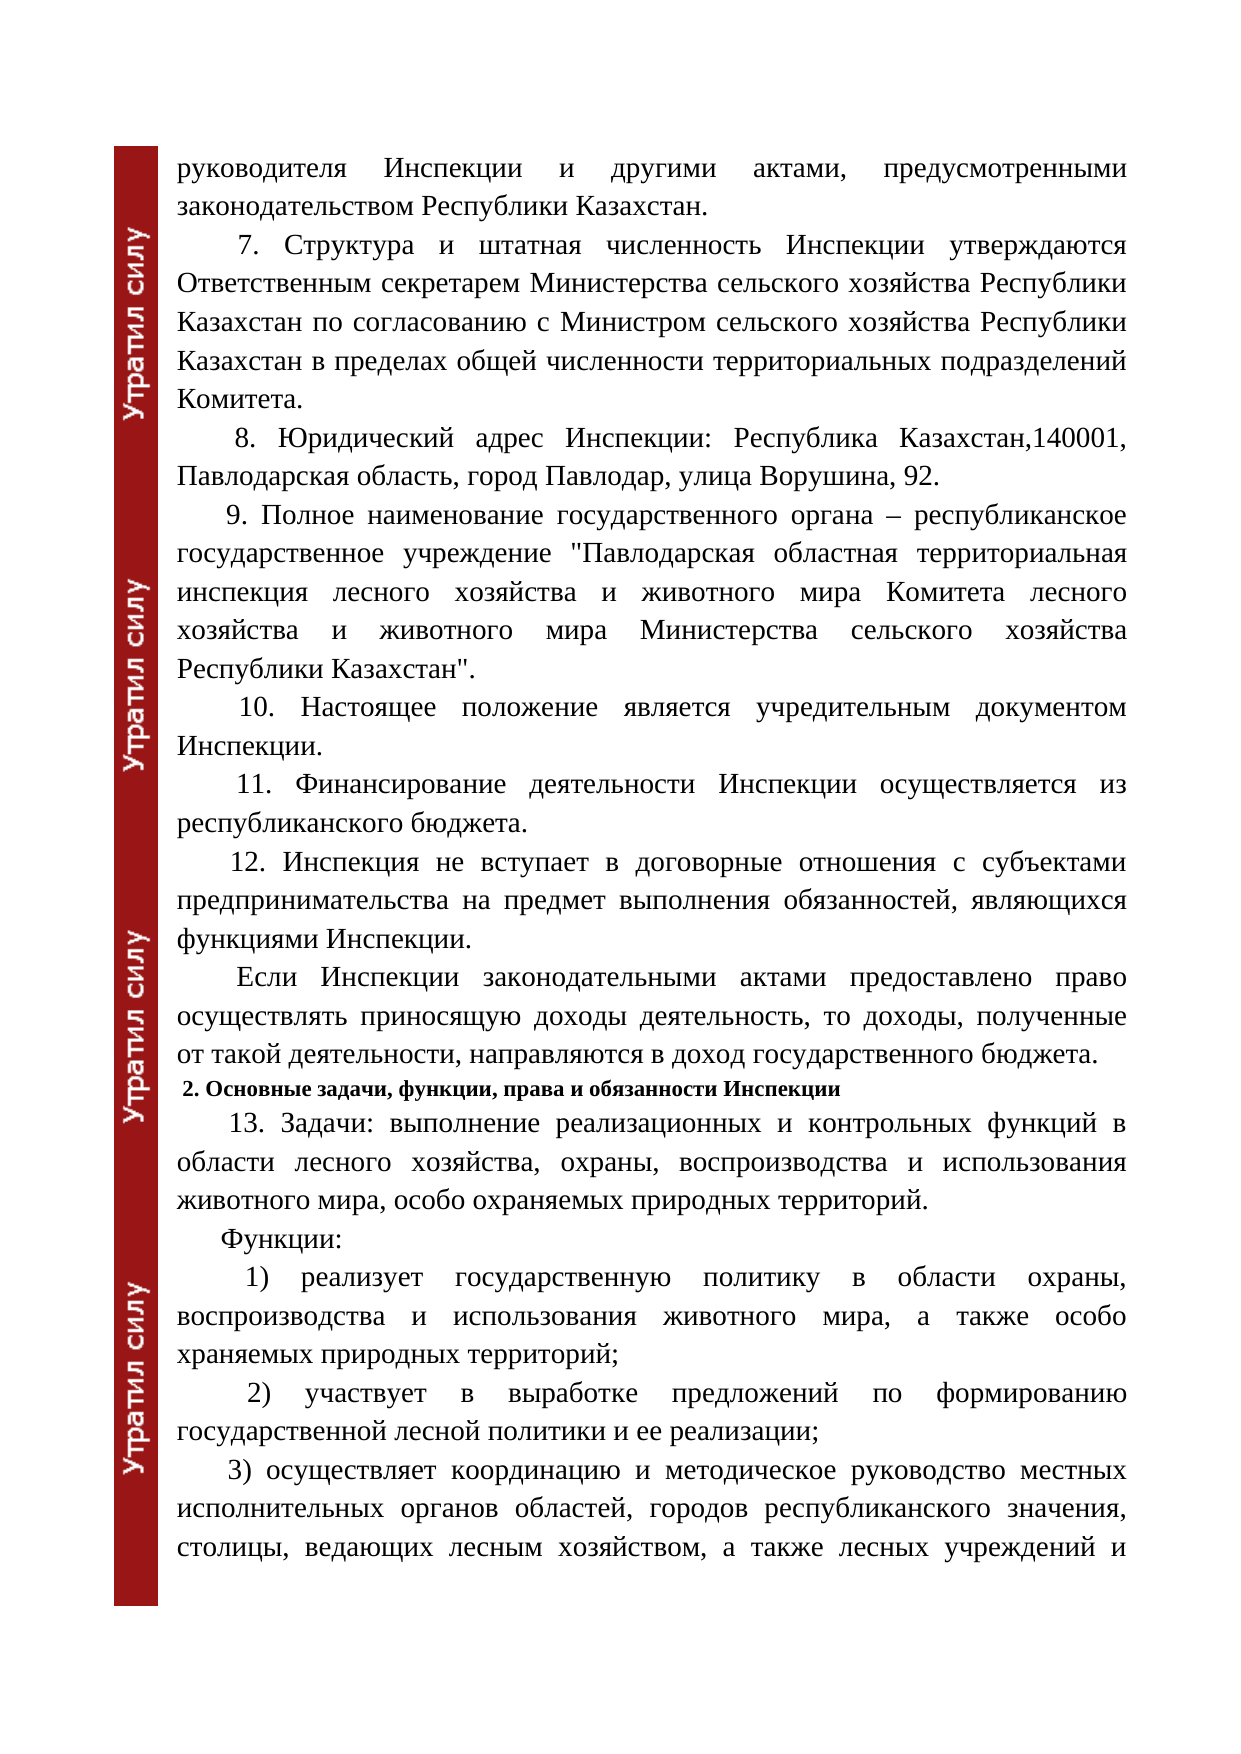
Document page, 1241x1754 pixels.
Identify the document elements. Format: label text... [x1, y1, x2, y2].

text 1) реализует государственную политику в области охраны, воспроизводства и использования животного мира, а также особо храняемых природных территорий; [112, 1259, 1128, 1370]
picture [114, 1216, 158, 1221]
text 12. Инспекция не вступает в договорные отношения с субъектами предпринимательства на предмет выполнения обязанностей, являющихся функциями Инспекции. [112, 844, 1128, 954]
text 7. Структура и штатная численность Инспекции утверждаются Ответственным секретарем Министерства сельского хозяйства Республики Казахстан по согласованию с Министром сельского хозяйства Республики Казахстан в пределах общей численности территориальных подразделений Комитета. [112, 227, 1128, 415]
picture [114, 839, 158, 844]
picture [114, 1563, 158, 1606]
picture [114, 1370, 158, 1375]
text 2. Основные задачи, функции, права и обязанности Инспекции [112, 1075, 1128, 1101]
text 2) участвует в выработке предложений по формированию государственной лесной политики и ее реализации; [112, 1375, 1128, 1447]
text 11. Финансирование деятельности Инспекции осуществляется из республиканского бюджета. [112, 767, 1128, 839]
picture [114, 1447, 158, 1452]
picture [114, 415, 158, 420]
picture [114, 222, 158, 227]
text 9. Полное наименование государственного органа – республиканское государственное учреждение "Павлодарская областная территориальная инспекция лесного хозяйства и животного мира Комитета лесного хозяйства и животного мира Министерства сельского хозяйства Республики Казахстан". [112, 497, 1128, 684]
picture [114, 762, 158, 767]
text Если Инспекции законодательными актами предоставлено право осуществлять приносящую доходы деятельность, то доходы, полученные от такой деятельности, направляются в доход государственного бюджета. [112, 959, 1128, 1070]
text 8. Юридический адрес Инспекции: Республика Казахстан,140001, Павлодарская область, город Павлодар, улица Ворушина, 92. [112, 420, 1128, 492]
picture [114, 146, 158, 150]
picture [114, 1070, 158, 1075]
text 13. Задачи: выполнение реализационных и контрольных функций в области лесного хозяйства, охраны, воспроизводства и использования животного мира, особо охраняемых природных территорий. [112, 1105, 1128, 1216]
text 10. Настоящее положение является учредительным документом Инспекции. [112, 689, 1128, 762]
picture [114, 492, 158, 497]
picture [114, 954, 158, 959]
picture [114, 1254, 158, 1259]
picture [114, 684, 158, 689]
text Функции: [112, 1221, 1128, 1254]
picture [114, 1101, 158, 1105]
